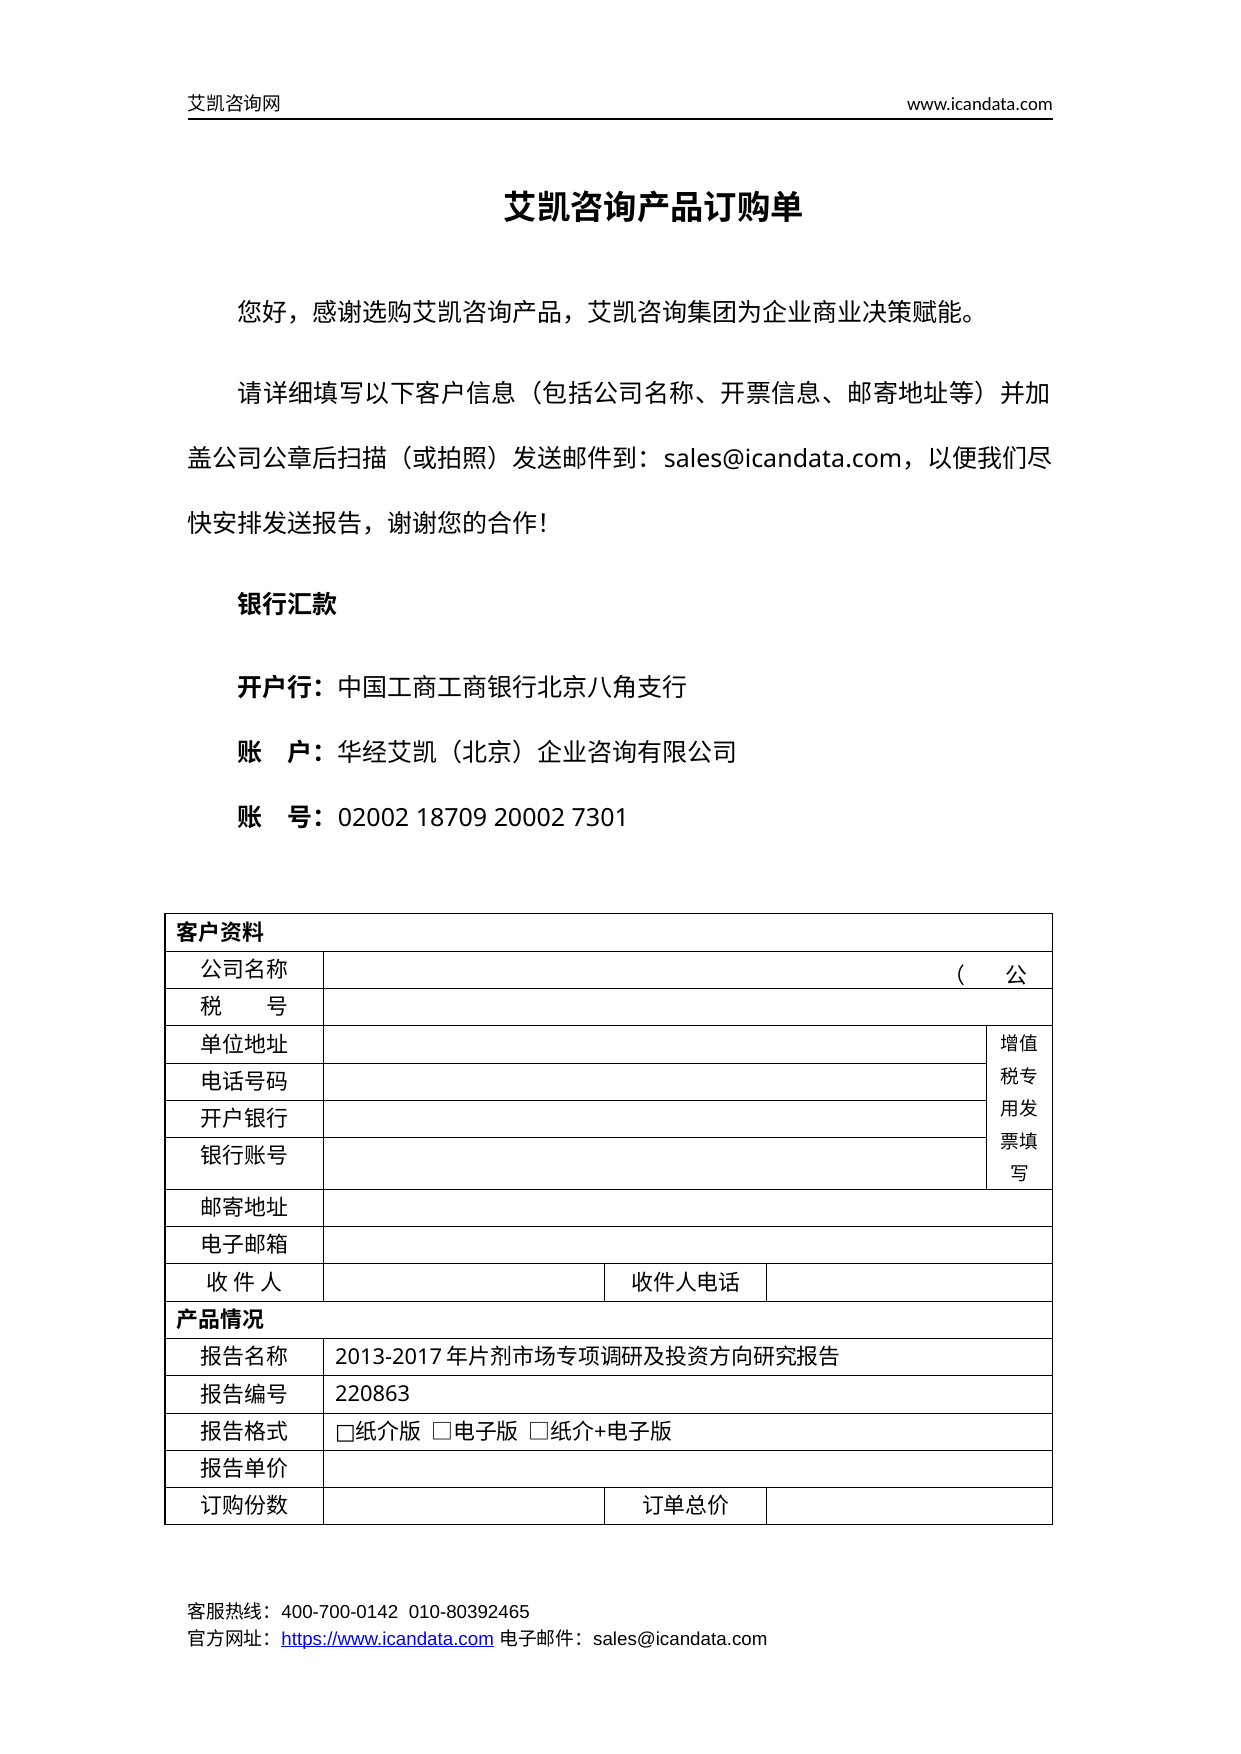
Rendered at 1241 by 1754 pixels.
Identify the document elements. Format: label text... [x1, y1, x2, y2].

table_cell 订购份数 [166, 1488, 323, 1524]
table_cell [324, 1264, 604, 1301]
text 账 号：02002 18709 20002 7301 [187, 783, 1053, 848]
table_cell 220863 [324, 1376, 1052, 1412]
table_cell 银行账号 [166, 1138, 323, 1189]
text 开户行：中国工商工商银行北京八角支行 [187, 653, 1053, 718]
table_cell 报告单价 [166, 1451, 323, 1487]
table_cell [324, 1138, 986, 1189]
table_cell [324, 1227, 1052, 1263]
table_cell 单位地址 [166, 1026, 323, 1062]
table_header 客户资料 [166, 914, 1052, 951]
table_cell [767, 1264, 1052, 1301]
table_cell 报告格式 [166, 1414, 323, 1450]
table_cell [324, 1101, 986, 1137]
table_cell 2013-2017年片剂市场专项调研及投资方向研究报告 [324, 1339, 1052, 1375]
table_cell [324, 1488, 604, 1524]
table_cell 公司名称 [166, 952, 323, 988]
table_cell 税 号 [166, 989, 323, 1025]
table_cell 邮寄地址 [166, 1190, 323, 1226]
table_cell 开户银行 [166, 1101, 323, 1137]
table_cell [324, 952, 1052, 988]
table_cell [324, 989, 1052, 1025]
text 艾凯咨询产品订购单 [187, 172, 1053, 237]
table_cell □纸介版 □电子版 □纸介+电子版 [324, 1414, 1052, 1450]
table_cell 订单总价 [605, 1488, 766, 1524]
table_cell [767, 1488, 1052, 1524]
table_cell 收 件 人 [166, 1264, 323, 1301]
table_cell [324, 1451, 1052, 1487]
table_cell 收件人电话 [605, 1264, 766, 1301]
text 账 户：华经艾凯（北京）企业咨询有限公司 [187, 718, 1053, 783]
table_cell 产品情况 [166, 1302, 1052, 1338]
table_cell 报告编号 [166, 1376, 323, 1412]
text 银行汇款 [187, 570, 1053, 635]
text 请详细填写以下客户信息（包括公司名称、开票信息、邮寄地址等）并加盖公司公章后扫描（或拍照）发送邮件到：sales@icandata.com，以便我们尽快安排发送报告，谢谢您的合作！ [187, 359, 1053, 554]
table_cell 电话号码 [166, 1064, 323, 1100]
table_cell [324, 1064, 986, 1100]
table_cell [324, 1190, 1052, 1226]
table_cell 报告名称 [166, 1339, 323, 1375]
text 您好，感谢选购艾凯咨询产品，艾凯咨询集团为企业商业决策赋能。 [187, 278, 1053, 343]
table_cell [324, 1026, 986, 1062]
table_cell 电子邮箱 [166, 1227, 323, 1263]
table_cell 增值税专用发票填写 [987, 1026, 1052, 1189]
